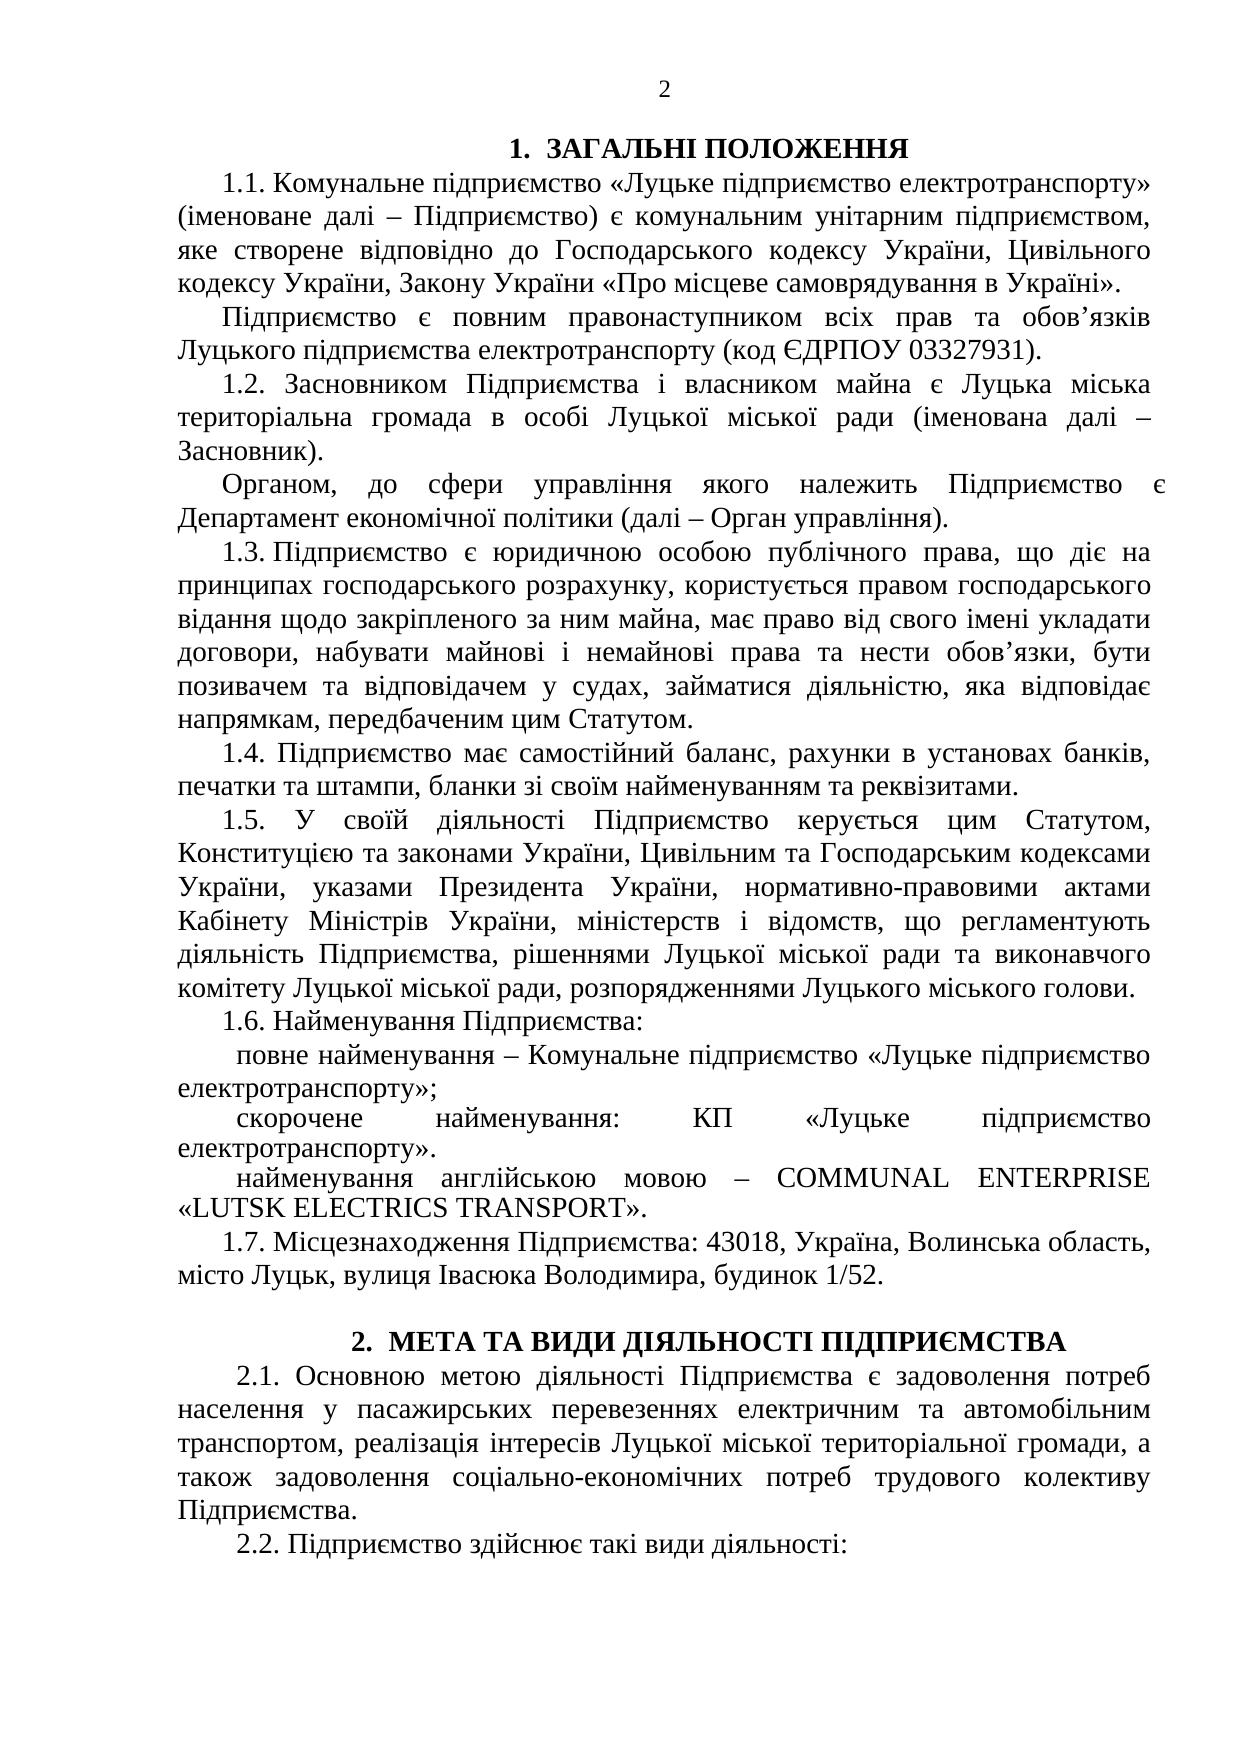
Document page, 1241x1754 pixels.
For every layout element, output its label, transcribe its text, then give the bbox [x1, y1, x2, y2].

text Підприємство є повним правонаступником всіх прав та обов’язків Луцького підприємства електротранспорту (код ЄДРПОУ 03327931). [177, 299, 1152, 366]
text найменування англійською мовою – COMMUNAL ENTERPRISE «LUTSK ELECTRICS TRANSPORT». [177, 1164, 1152, 1224]
list ЗАГАЛЬНІ ПОЛОЖЕННЯ [266, 131, 1152, 165]
text Органом, до сфери управління якого належить Підприємство є Департамент економічної політики (далі – Орган управління). [177, 467, 1167, 534]
text 1.5. У своїй діяльності Підприємство керується цим Статутом, Конституцією та законами України, Цивільним та Господарським кодексами України, указами Президента України, нормативно-правовими актами Кабінету Міністрів України, міністерств і відомств, що регламентують діяльність Підприємства, рішеннями Луцької міської ради та виконавчого комітету Луцької міської ради, розпорядженнями Луцького міського голови. [177, 802, 1152, 1003]
list МЕТА ТА ВИДИ ДІЯЛЬНОСТІ ПІДПРИЄМСТВА [266, 1324, 1152, 1358]
text 1.6. Найменування Підприємства: [177, 1003, 1152, 1037]
text скорочене найменування: КП «Луцьке підприємство електротранспорту». [177, 1104, 1152, 1164]
text 1.2. Засновником Підприємства і власником майна є Луцька міська територіальна громада в особі Луцької міської ради (іменована далі – Засновник). [177, 366, 1152, 467]
text 1.4. Підприємство має самостійний баланс, рахунки в установах банків, печатки та штампи, бланки зі своїм найменуванням та реквізитами. [177, 735, 1152, 802]
text 1.3. Підприємство є юридичною особою публічного права, що діє на принципах господарського розрахунку, користується правом господарського відання щодо закріпленого за ним майна, має право від свого імені укладати договори, набувати майнові і немайнові права та нести обов’язки, бути позивачем та відповідачем у судах, займатися діяльністю, яка відповідає напрямкам, передбаченим цим Статутом. [177, 534, 1152, 735]
text 1.1. Комунальне підприємство «Луцьке підприємство електротранспорту» (іменоване далі – Підприємство) є комунальним унітарним підприємством, яке створене відповідно до Господарського кодексу України, Цивільного кодексу України, Закону України «Про місцеве самоврядування в Україні». [177, 165, 1152, 299]
text 1.7. Місцезнаходження Підприємства: 43018, Україна, Волинська область, місто Луцьк, вулиця Івасюка Володимира, будинок 1/52. [177, 1224, 1152, 1291]
text повне найменування – Комунальне підприємство «Луцьке підприємство електротранспорту»; [177, 1037, 1152, 1104]
text 2.1. Основною метою діяльності Підприємства є задоволення потреб населення у пасажирських перевезеннях електричним та автомобільним транспортом, реалізація інтересів Луцької міської територіальної громади, а також задоволення соціально-економічних потреб трудового колективу Підприємства. [177, 1358, 1152, 1526]
text 2.2. Підприємство здійснює такі види діяльності: [177, 1526, 1152, 1559]
